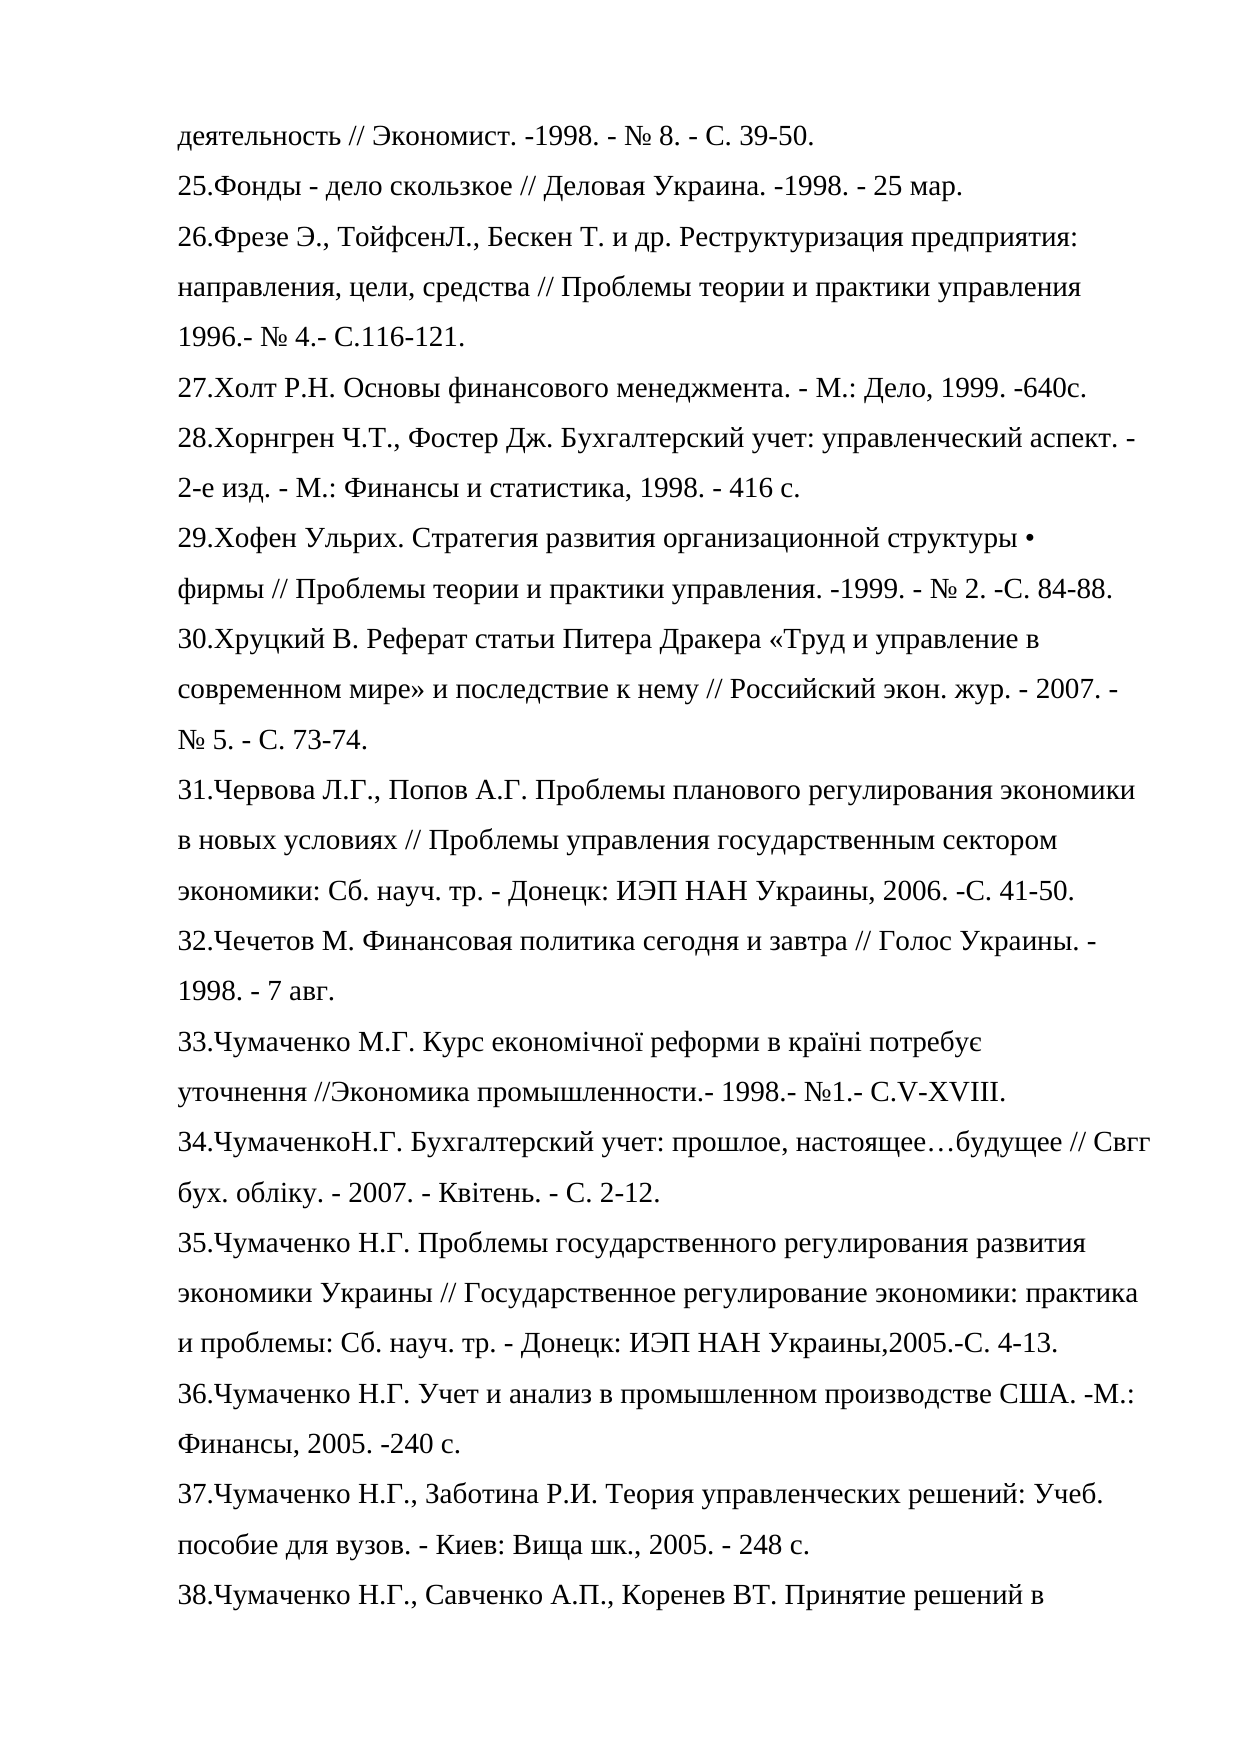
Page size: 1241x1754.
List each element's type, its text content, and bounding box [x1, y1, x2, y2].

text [177, 1577, 1152, 1611]
text 34.ЧумаченкоН.Г. Бухгалтерский учет: прошлое, настоящее…будущее // Свгг бух. обліку. - 2007. - Квітень. - С. 2-12. [177, 1124, 1152, 1208]
text 37.Чумаченко Н.Г., Заботина Р.И. Теория управленческих решений: Учеб. пособие для вузов. - Киев: Вища шк., 2005. - 248 с. [177, 1477, 1152, 1560]
text 36.Чумаченко Н.Г. Учет и анализ в промышленном производстве США. -М.: Финансы, 2005. -240 с. [177, 1376, 1152, 1460]
text 33.Чумаченко М.Г. Курс економічної реформи в країні потребує уточнення //Экономика промышленности.- 1998.- №1.- C.V-XVIII. [177, 1024, 1152, 1108]
text 27.Холт Р.Н. Основы финансового менеджмента. - М.: Дело, 1999. -640с. [177, 370, 1152, 403]
text 29.Хофен Ульрих. Стратегия развития организационной структуры • фирмы // Проблемы теории и практики управления. -1999. - № 2. -С. 84-88. [177, 521, 1152, 604]
text 31.Червова Л.Г., Попов А.Г. Проблемы планового регулирования экономики в новых условиях // Проблемы управления государственным сектором экономики: Сб. науч. тр. - Донецк: ИЭП НАН Украины, 2006. -С. 41-50. [177, 772, 1152, 906]
text 30.Хруцкий В. Реферат статьи Питера Дракера «Труд и управление в современном мире» и последствие к нему // Российский экон. жур. - 2007. - № 5. - С. 73-74. [177, 621, 1152, 755]
text 35.Чумаченко Н.Г. Проблемы государственного регулирования развития экономики Украины // Государственное регулирование экономики: практика и проблемы: Сб. науч. тр. - Донецк: ИЭП НАН Украины,2005.-С. 4-13. [177, 1225, 1152, 1359]
text 28.Хорнгрен Ч.Т., Фостер Дж. Бухгалтерский учет: управленческий аспект. - 2-е изд. - М.: Финансы и статистика, 1998. - 416 с. [177, 420, 1152, 504]
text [177, 118, 1152, 152]
text 26.Фрезе Э., ТойфсенЛ., Бескен Т. и др. Реструктуризация предприятия: направления, цели, средства // Проблемы теории и практики управления 1996.- № 4.- С.116-121. [177, 219, 1152, 353]
text 32.Чечетов М. Финансовая политика сегодня и завтра // Голос Украины. - 1998. - 7 авг. [177, 923, 1152, 1007]
text 25.Фонды - дело скользкое // Деловая Украина. -1998. - 25 мар. [177, 168, 1152, 202]
